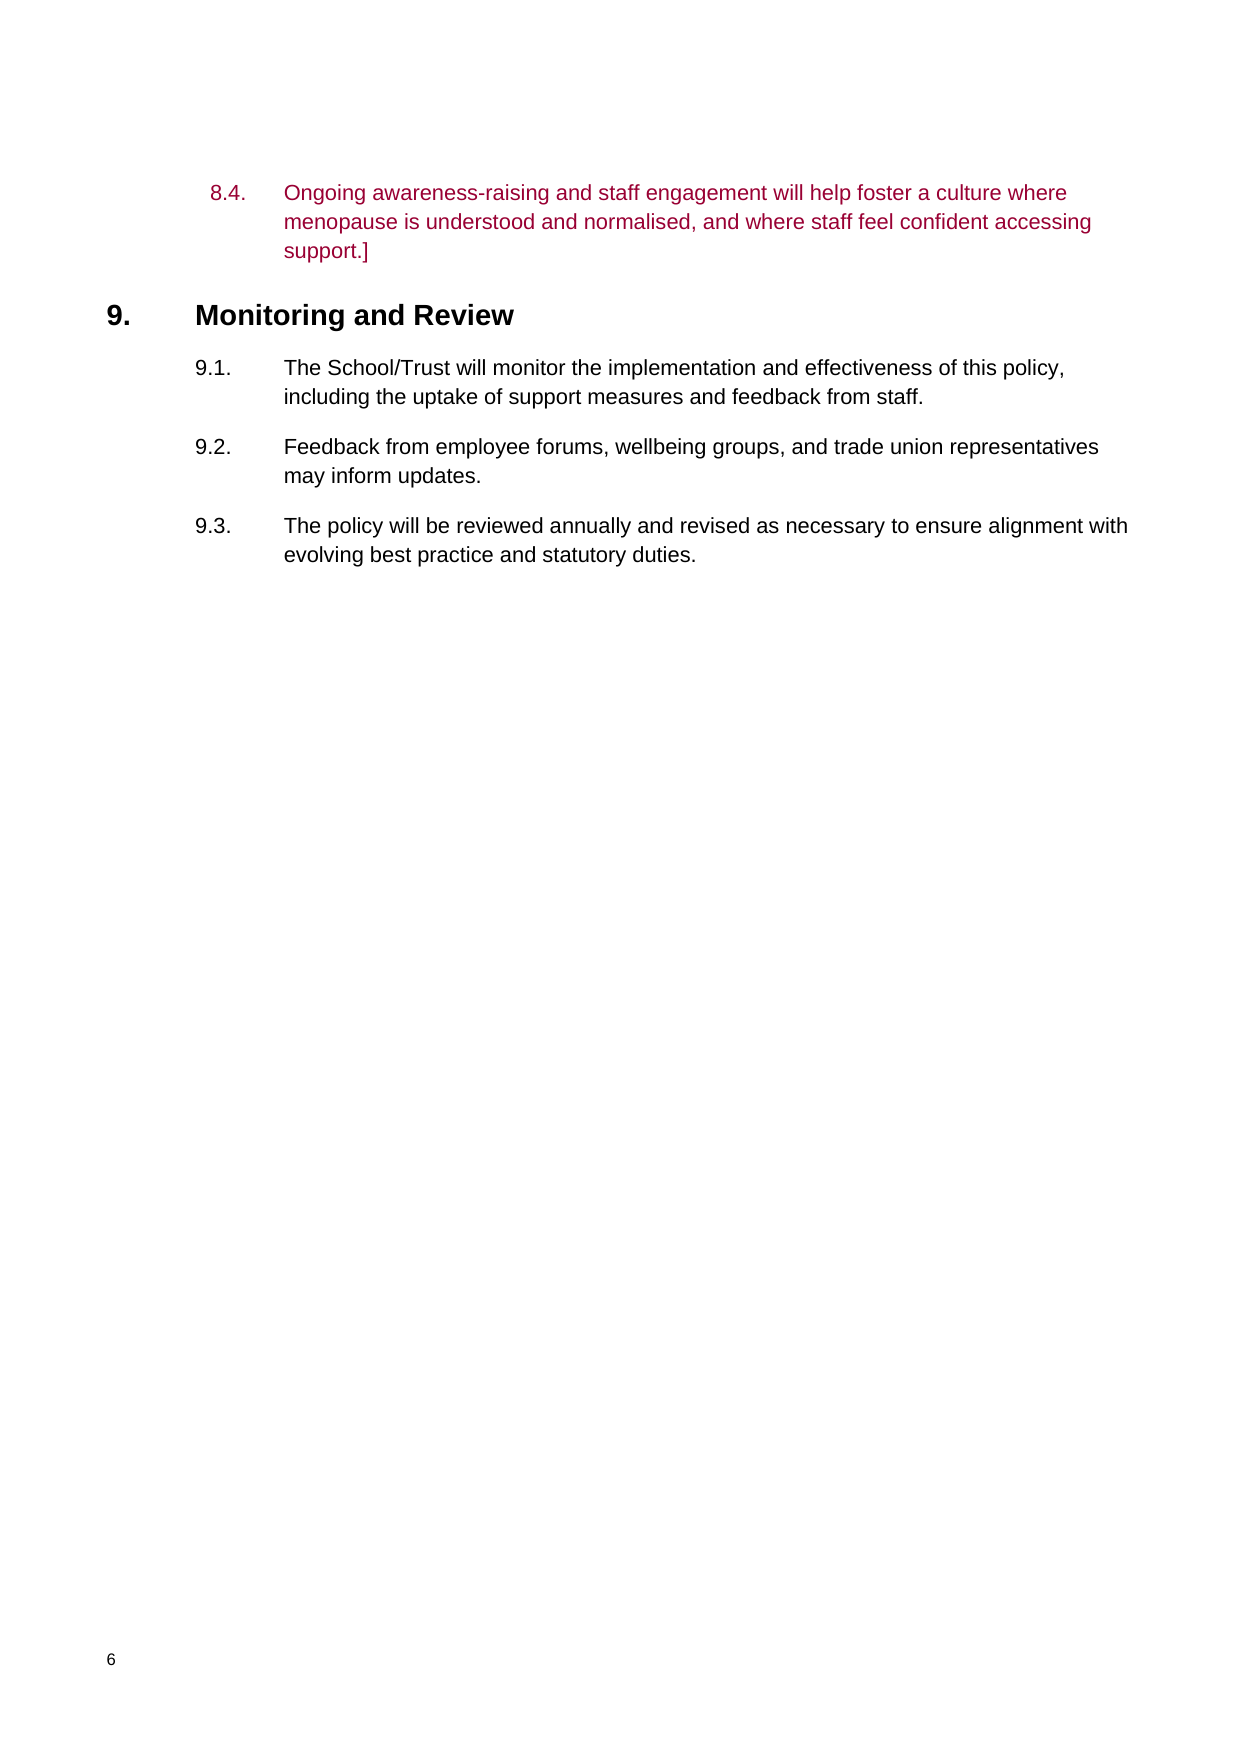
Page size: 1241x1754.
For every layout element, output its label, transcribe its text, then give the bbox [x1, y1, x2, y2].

subtitle Feedback from employee forums, wellbeing groups, and trade union representatives may inform updates. [195, 431, 1134, 489]
subtitle The policy will be reviewed annually and revised as necessary to ensure alignment with evolving best practice and statutory duties. [195, 510, 1134, 568]
subtitle Monitoring and Review [106, 302, 1134, 331]
subtitle The School/Trust will monitor the implementation and effectiveness of this policy, including the uptake of support measures and feedback from staff. [195, 352, 1134, 410]
subtitle Ongoing awareness-raising and staff engagement will help foster a culture where menopause is understood and normalised, and where staff feel confident accessing support.] [210, 177, 1134, 264]
